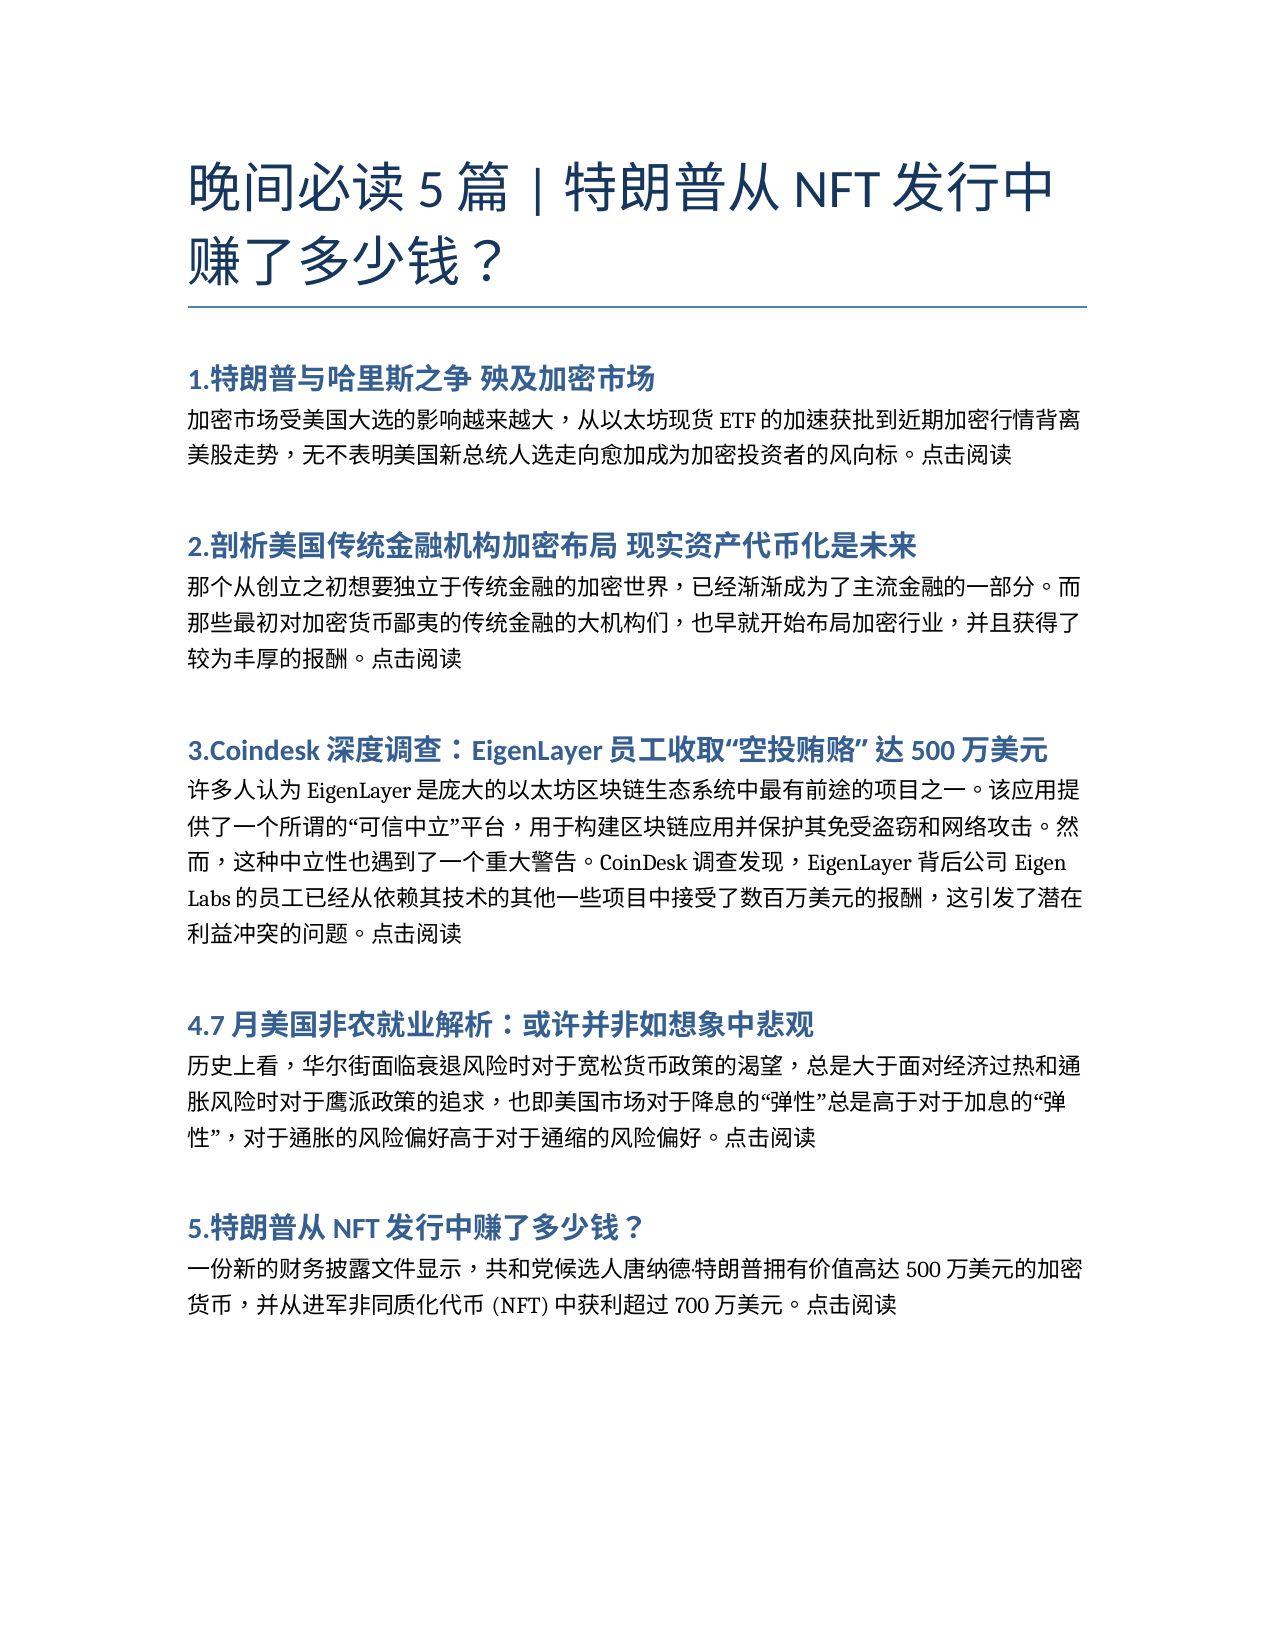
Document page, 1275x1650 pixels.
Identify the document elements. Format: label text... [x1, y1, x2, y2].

subtitle 1.特朗普与哈里斯之争 殃及加密市场 [187, 358, 1087, 398]
title 晚间必读5篇 | 特朗普从NFT发行中赚了多少钱？ [187, 150, 1087, 308]
subtitle 5.特朗普从NFT发行中赚了多少钱？ [187, 1208, 1087, 1247]
text 许多人认为EigenLayer是庞大的以太坊区块链生态系统中最有前途的项目之一。该应用提供了一个所谓的“可信中立”平台，用于构建区块链应用并保护其免受盗窃和网络攻击。然而，这种中立性也遇到了一个重大警告。CoinDesk 调查发现，EigenLayer 背后公司 Eigen Labs 的员工已经从依赖其技术的其他一些项目中接受了数百万美元的报酬，这引发了潜在利益冲突的问题。点击阅读 [187, 774, 1087, 949]
text 一份新的财务披露文件显示，共和党候选人唐纳德·特朗普拥有价值高达 500 万美元的加密货币，并从进军非同质化代币 (NFT) 中获利超过 700 万美元。点击阅读 [187, 1253, 1087, 1320]
text 加密市场受美国大选的影响越来越大，从以太坊现货ETF的加速获批到近期加密行情背离美股走势，无不表明美国新总统人选走向愈加成为加密投资者的风向标。点击阅读 [187, 403, 1087, 471]
text 那个从创立之初想要独立于传统金融的加密世界，已经渐渐成为了主流金融的一部分。而那些最初对加密货币鄙夷的传统金融的大机构们，也早就开始布局加密行业，并且获得了较为丰厚的报酬。点击阅读 [187, 571, 1087, 674]
subtitle 3.Coindesk深度调查：EigenLayer员工收取“空投贿赂” 达500万美元 [187, 729, 1087, 768]
text 历史上看，华尔街面临衰退风险时对于宽松货币政策的渴望，总是大于面对经济过热和通胀风险时对于鹰派政策的追求，也即美国市场对于降息的“弹性”总是高于对于加息的“弹性”，对于通胀的风险偏好高于对于通缩的风险偏好。点击阅读 [187, 1050, 1087, 1153]
subtitle 2.剖析美国传统金融机构加密布局 现实资产代币化是未来 [187, 525, 1087, 565]
subtitle 4.7月美国非农就业解析：或许并非如想象中悲观 [187, 1004, 1087, 1044]
